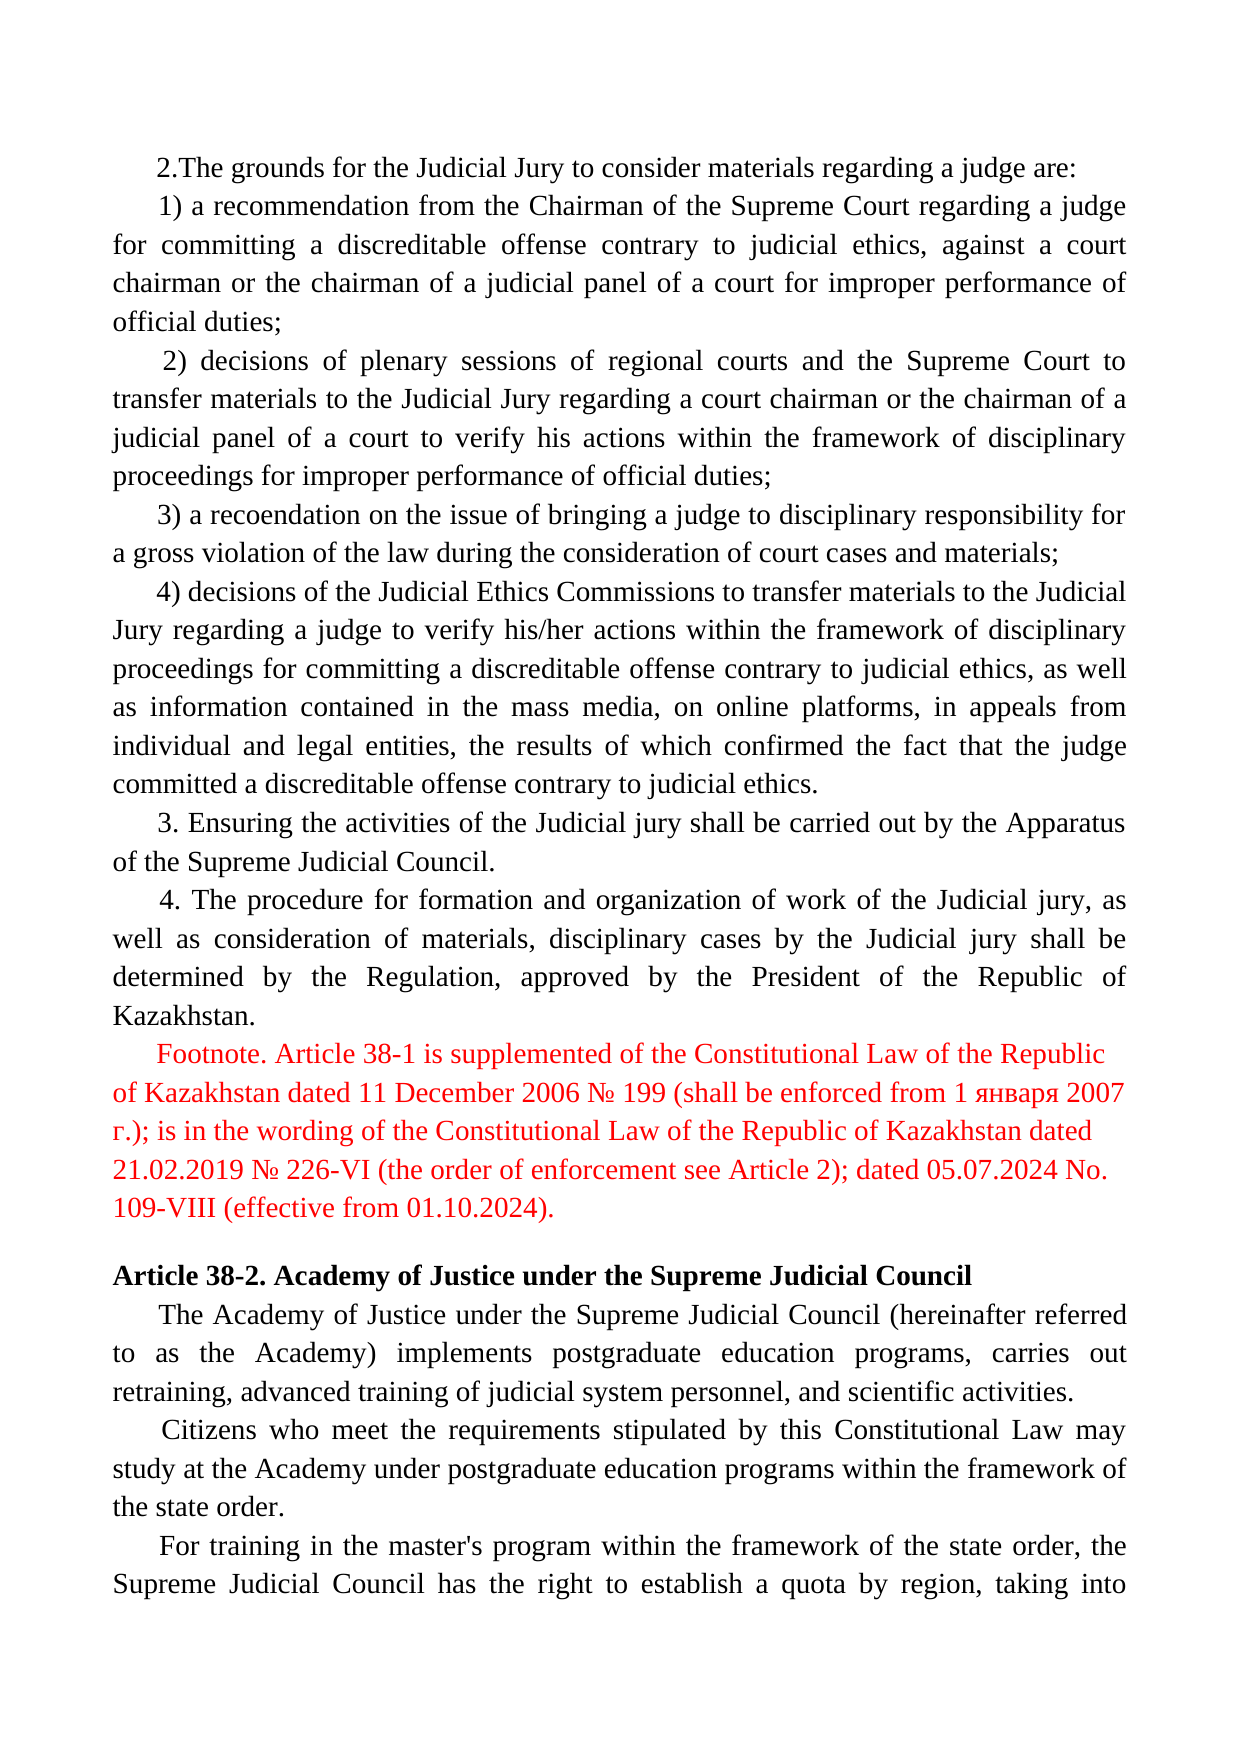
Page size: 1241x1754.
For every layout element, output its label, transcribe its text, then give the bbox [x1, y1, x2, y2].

text Footnote. Article 38-1 is supplemented of the Constitutional Law of the Republic of Kazakhstan dated 11 December 2006 № 199 (shall be enforced from 1 января 2007 г.); is in the wording of the Constitutional Law of the Republic of Kazakhstan dated 21.02.2019 № 226-VI (the order of enforcement see Article 2); dated 05.07.2024 No. 109-VIII (effective from 01.10.2024). [112, 1036, 1128, 1254]
text 1) a recommendation from the Chairman of the Supreme Court regarding a judge for committing a discreditable offense contrary to judicial ethics, against a court chairman or the chairman of a judicial panel of a court for improper performance of official duties; [112, 188, 1128, 338]
text 3) a recoendation on the issue of bringing a judge to disciplinary responsibility for a gross violation of the law during the consideration of court cases and materials; [112, 497, 1128, 569]
text Citizens who meet the requirements stipulated by this Constitutional Law may study at the Academy under postgraduate education programs within the framework of the state order. [112, 1412, 1128, 1523]
text 2) decisions of plenary sessions of regional courts and the Supreme Court to transfer materials to the Judicial Jury regarding a court chairman or the chairman of a judicial panel of a court to verify his actions within the framework of disciplinary proceedings for improper performance of official duties; [112, 343, 1128, 492]
text 4. The procedure for formation and organization of work of the Judicial jury, as well as consideration of materials, disciplinary cases by the Judicial jury shall be determined by the Regulation, approved by the President of the Republic of Kazakhstan. [112, 882, 1128, 1031]
text 3. Ensuring the activities of the Judicial jury shall be carried out by the Apparatus of the Supreme Judicial Council. [112, 805, 1128, 877]
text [112, 1528, 1128, 1600]
text The Academy of Justice under the Supreme Judicial Council (hereinafter referred to as the Academy) implements postgraduate education programs, carries out retraining, advanced training of judicial system personnel, and scientific activities. [112, 1297, 1128, 1407]
text Article 38-2. Academy of Justice under the Supreme Judicial Council [112, 1258, 1128, 1292]
text 4) decisions of the Judicial Ethics Commissions to transfer materials to the Judicial Jury regarding a judge to verify his/her actions within the framework of disciplinary proceedings for committing a discreditable offense contrary to judicial ethics, as well as information contained in the mass media, on online platforms, in appeals from individual and legal entities, the results of which confirmed the fact that the judge committed a discreditable offense contrary to judicial ethics. [112, 574, 1128, 800]
text 2.The grounds for the Judicial Jury to consider materials regarding a judge are: [112, 150, 1128, 183]
